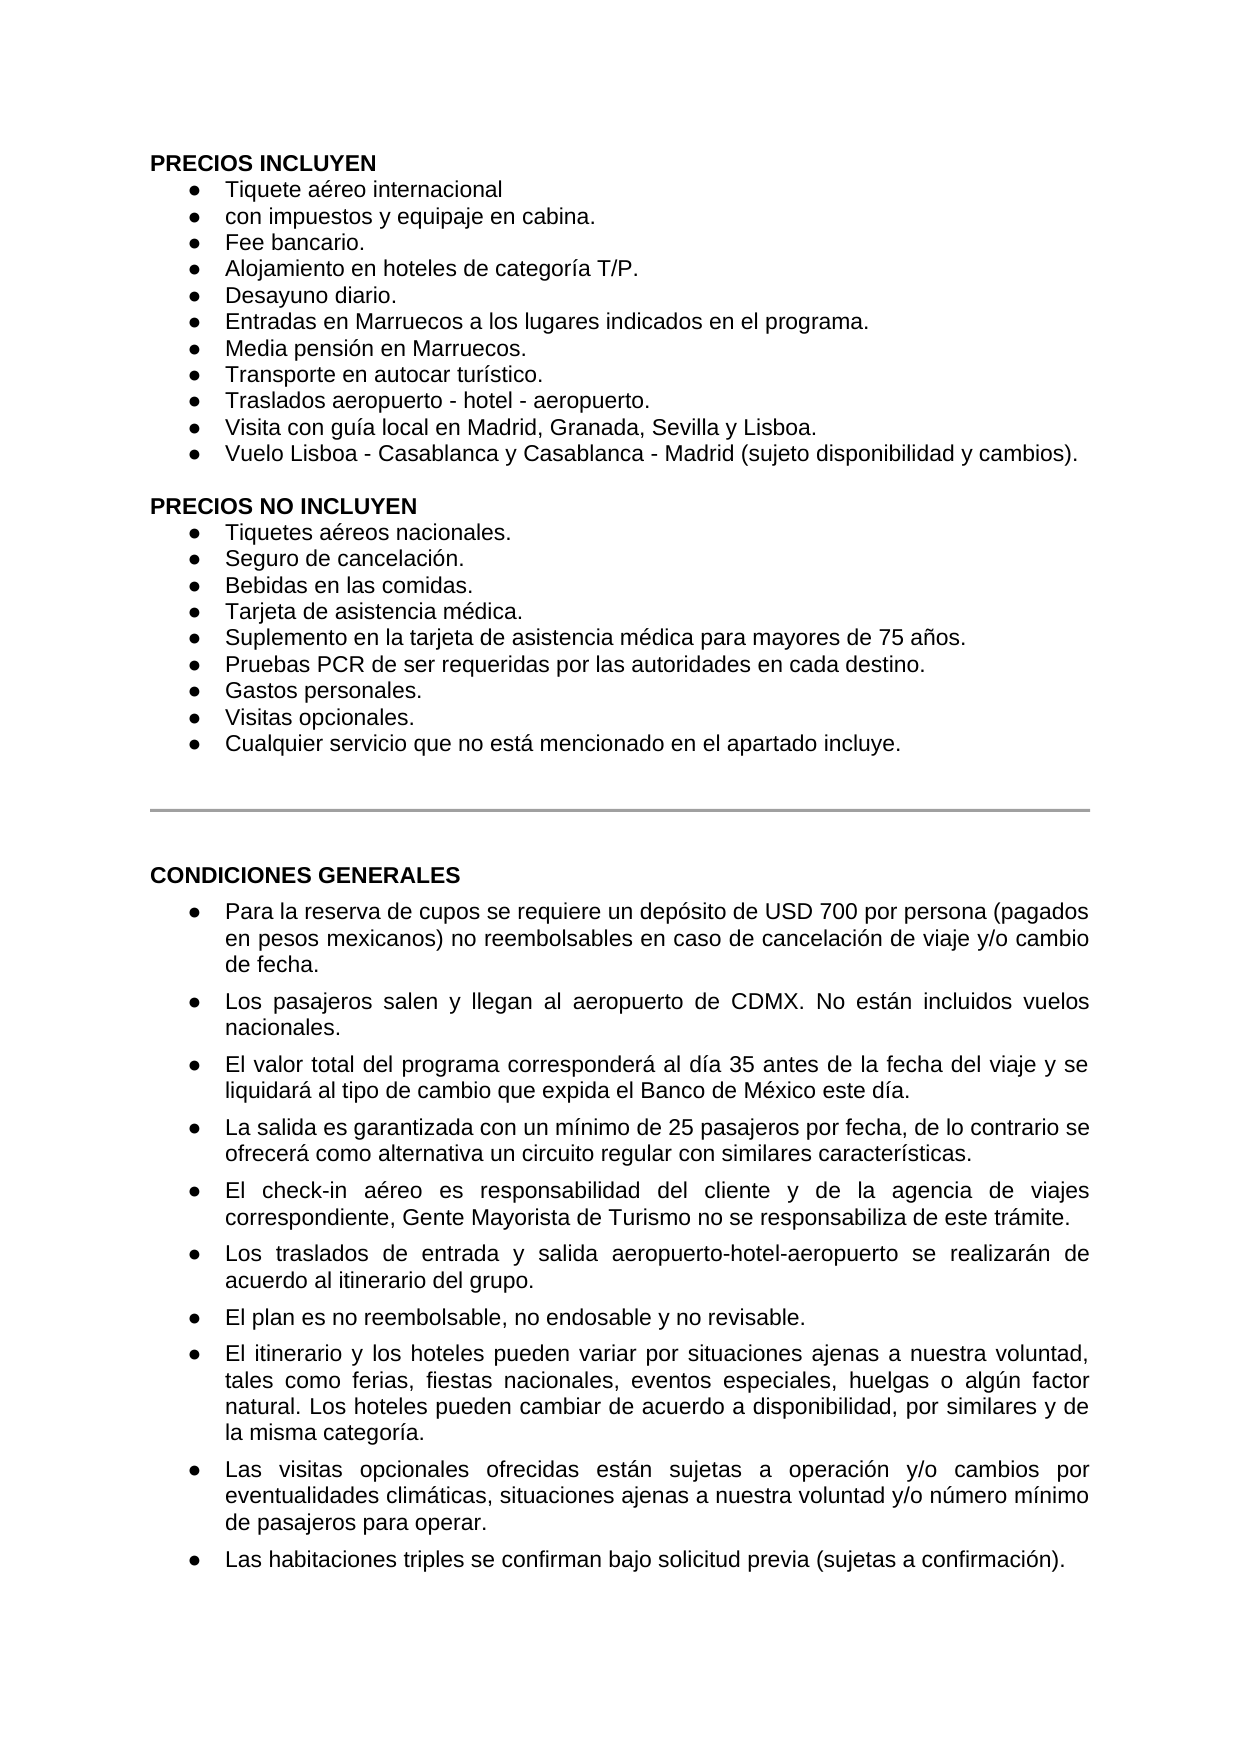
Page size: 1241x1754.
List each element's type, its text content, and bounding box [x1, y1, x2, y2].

list Pruebas PCR de ser requeridas por las autoridades en cada destino. [187, 651, 1090, 677]
list Cualquier servicio que no está mencionado en el apartado incluye. [187, 730, 1090, 756]
text PRECIOS NO INCLUYEN [150, 493, 1090, 519]
list Las habitaciones triples se confirman bajo solicitud previa (sujetas a confirmación). [187, 1546, 1090, 1572]
list Transporte en autocar turístico. [187, 361, 1090, 387]
list Los pasajeros salen y llegan al aeropuerto de CDMX. No están incluidos vuelos nacionales. [187, 988, 1090, 1041]
list Bebidas en las comidas. [187, 572, 1090, 598]
list La salida es garantizada con un mínimo de 25 pasajeros por fecha, de lo contrario se ofrecerá como alternativa un circuito regular con similares características. [187, 1114, 1090, 1167]
list Media pensión en Marruecos. [187, 334, 1090, 361]
list El plan es no reembolsable, no endosable y no revisable. [187, 1303, 1090, 1330]
list con impuestos y equipaje en cabina. [187, 203, 1090, 229]
list Las visitas opcionales ofrecidas están sujetas a operación y/o cambios por eventualidades climáticas, situaciones ajenas a nuestra voluntad y/o número mínimo de pasajeros para operar. [187, 1456, 1090, 1535]
list Los traslados de entrada y salida aeropuerto-hotel-aeropuerto se realizarán de acuerdo al itinerario del grupo. [187, 1240, 1090, 1293]
list Suplemento en la tarjeta de asistencia médica para mayores de 75 años. [187, 624, 1090, 651]
list Entradas en Marruecos a los lugares indicados en el programa. [187, 308, 1090, 334]
list Desayuno diario. [187, 282, 1090, 308]
list Traslados aeropuerto - hotel - aeropuerto. [187, 387, 1090, 413]
text CONDICIONES GENERALES [150, 862, 1090, 888]
list Fee bancario. [187, 229, 1090, 255]
list Vuelo Lisboa - Casablanca y Casablanca - Madrid (sujeto disponibilidad y cambios). [187, 440, 1090, 466]
list Visita con guía local en Madrid, Granada, Sevilla y Lisboa. [187, 413, 1090, 440]
list Visitas opcionales. [187, 703, 1090, 730]
list Para la reserva de cupos se requiere un depósito de USD 700 por persona (pagados en pesos mexicanos) no reembolsables en caso de cancelación de viaje y/o cambio de fecha. [187, 898, 1090, 977]
text PRECIOS INCLUYEN [150, 150, 1090, 176]
list El check-in aéreo es responsabilidad del cliente y de la agencia de viajes correspondiente, Gente Mayorista de Turismo no se responsabiliza de este trámite. [187, 1177, 1090, 1230]
list Tiquetes aéreos nacionales. [187, 519, 1090, 545]
list Tarjeta de asistencia médica. [187, 598, 1090, 624]
list Seguro de cancelación. [187, 545, 1090, 572]
list Gastos personales. [187, 677, 1090, 703]
list El itinerario y los hoteles pueden variar por situaciones ajenas a nuestra voluntad, tales como ferias, fiestas nacionales, eventos especiales, huelgas o algún factor natural. Los hoteles pueden cambiar de acuerdo a disponibilidad, por similares y de la misma categoría. [187, 1340, 1090, 1446]
list Alojamiento en hoteles de categoría T/P. [187, 255, 1090, 282]
list Tiquete aéreo internacional [187, 176, 1090, 203]
list El valor total del programa corresponderá al día 35 antes de la fecha del viaje y se liquidará al tipo de cambio que expida el Banco de México este día. [187, 1051, 1090, 1104]
